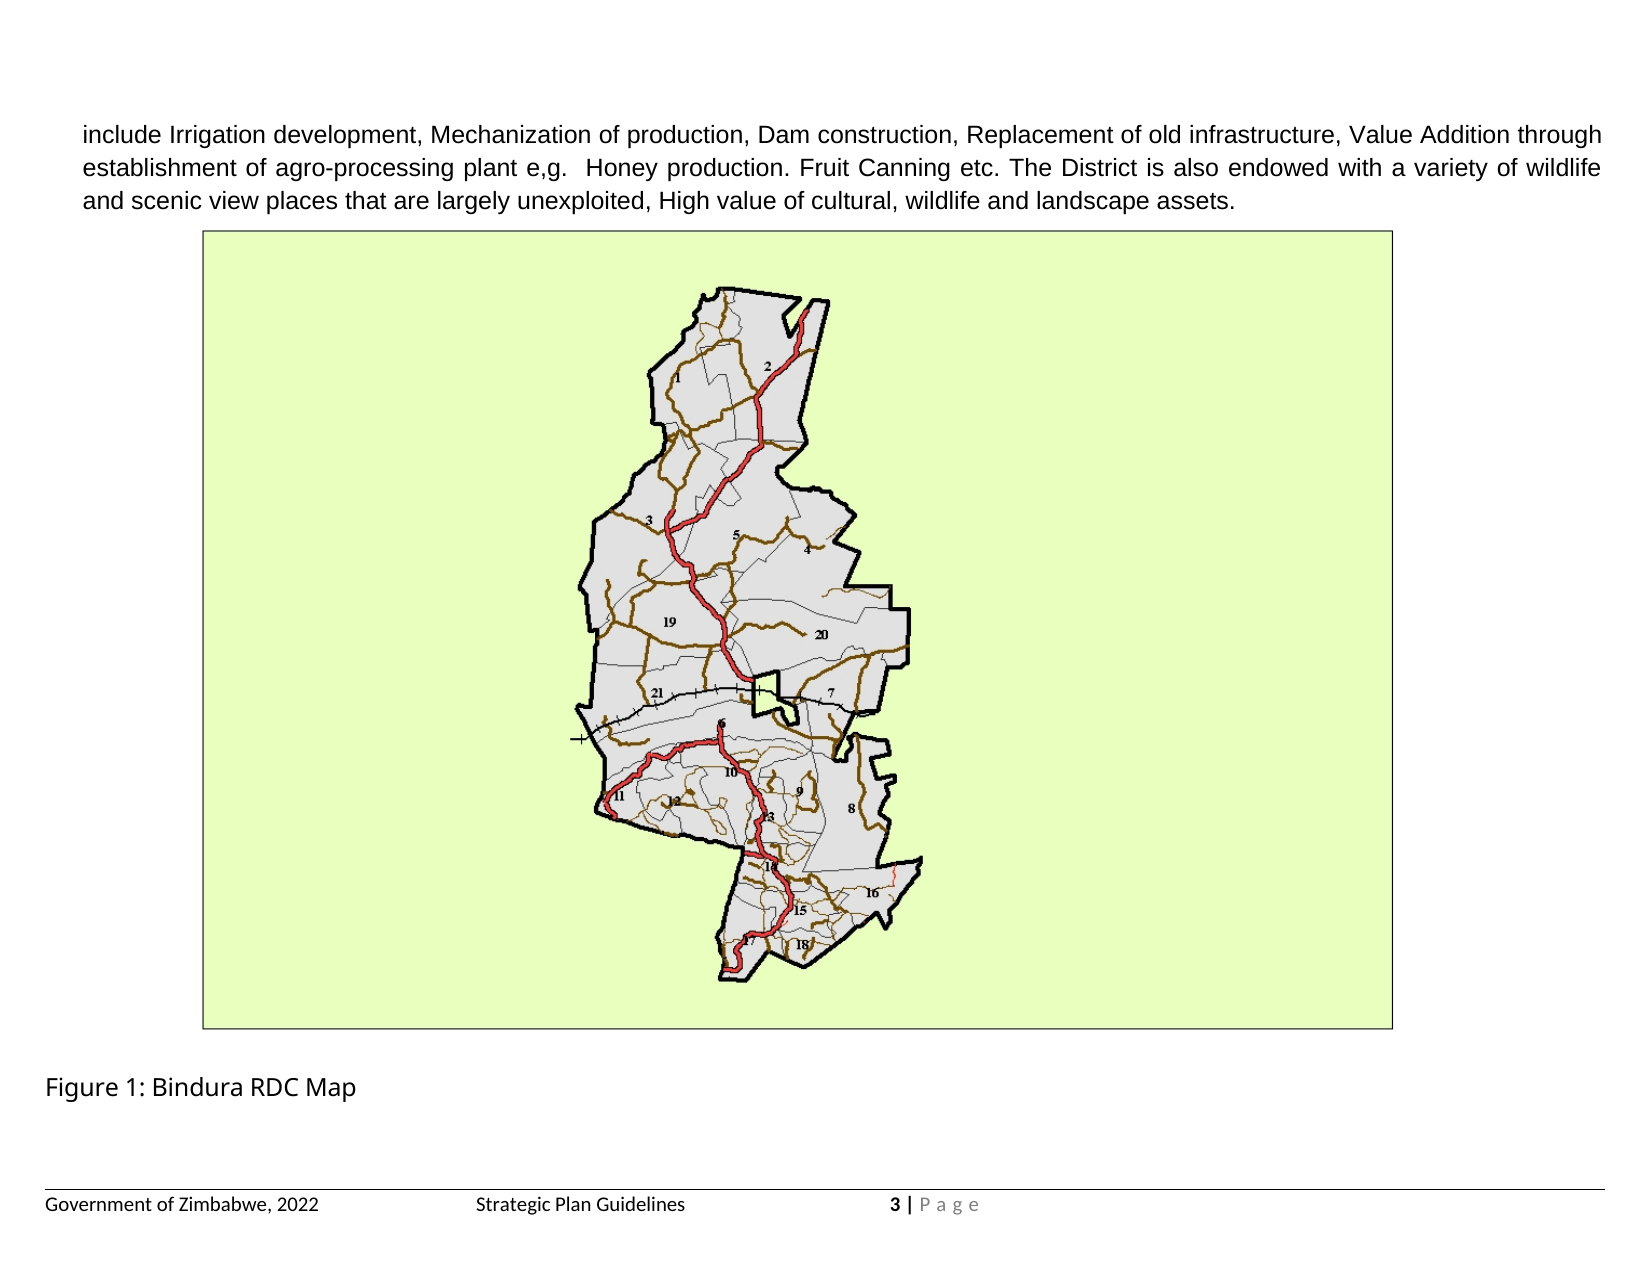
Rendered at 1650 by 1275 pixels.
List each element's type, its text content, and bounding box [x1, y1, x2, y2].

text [82, 120, 1605, 215]
text Figure 1: Bindura RDC Map [45, 1070, 1605, 1104]
picture [195, 219, 1406, 1044]
